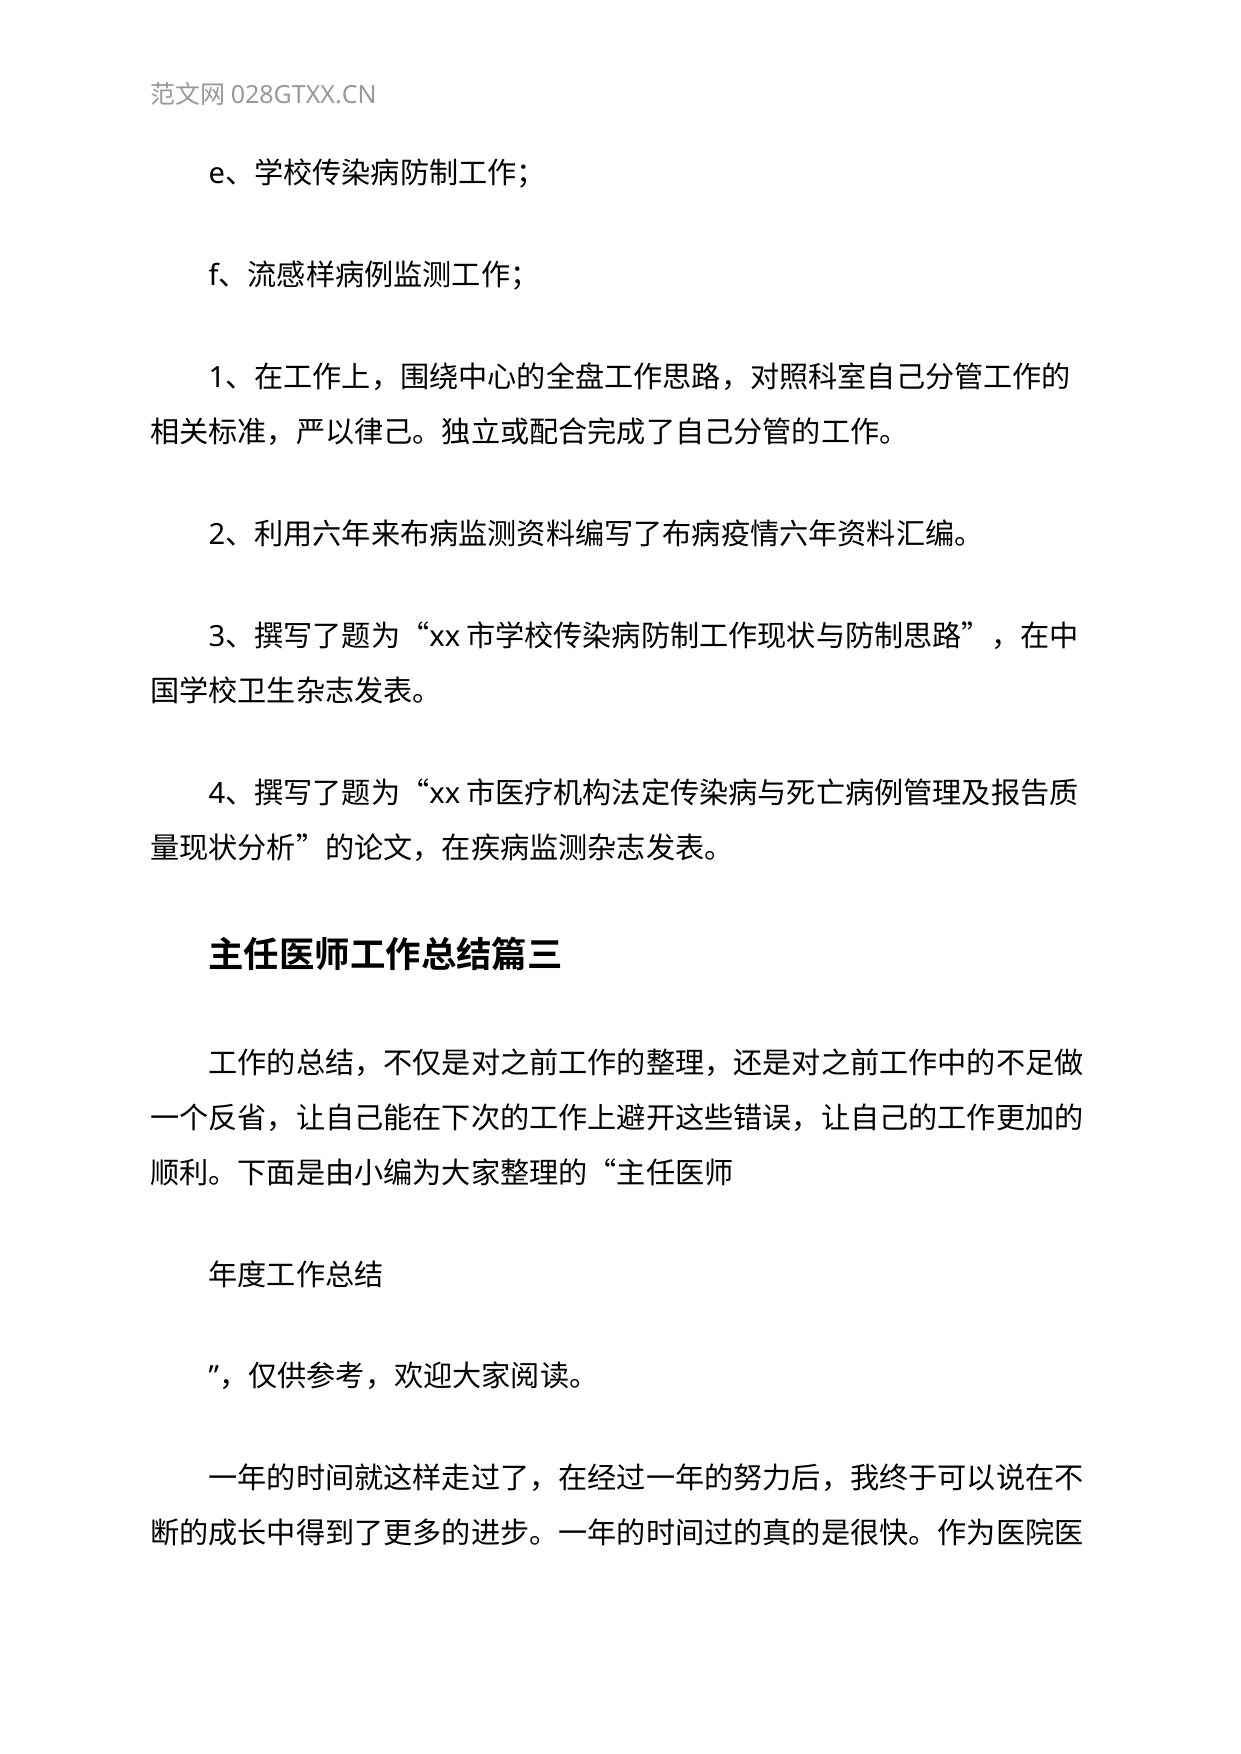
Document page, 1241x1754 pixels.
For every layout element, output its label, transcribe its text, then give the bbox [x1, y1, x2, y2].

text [150, 1455, 1090, 1552]
text e、学校传染病防制工作； [150, 150, 1090, 192]
text 4、撰写了题为“xx市医疗机构法定传染病与死亡病例管理及报告质量现状分析”的论文，在疾病监测杂志发表。 [150, 769, 1090, 867]
text 1、在工作上，围绕中心的全盘工作思路，对照科室自己分管工作的相关标准，严以律己。独立或配合完成了自己分管的工作。 [150, 354, 1090, 451]
text 工作的总结，不仅是对之前工作的整理，还是对之前工作中的不足做一个反省，让自己能在下次的工作上避开这些错误，让自己的工作更加的顺利。下面是由小编为大家整理的“主任医师 [150, 1040, 1090, 1192]
text ”，仅供参考，欢迎大家阅读。 [150, 1353, 1090, 1395]
text 年度工作总结 [150, 1251, 1090, 1293]
text f、流感样病例监测工作； [150, 252, 1090, 294]
text 主任医师工作总结篇三 [150, 926, 1090, 977]
text 3、撰写了题为“xx市学校传染病防制工作现状与防制思路”，在中国学校卫生杂志发表。 [150, 613, 1090, 710]
text 2、利用六年来布病监测资料编写了布病疫情六年资料汇编。 [150, 511, 1090, 553]
